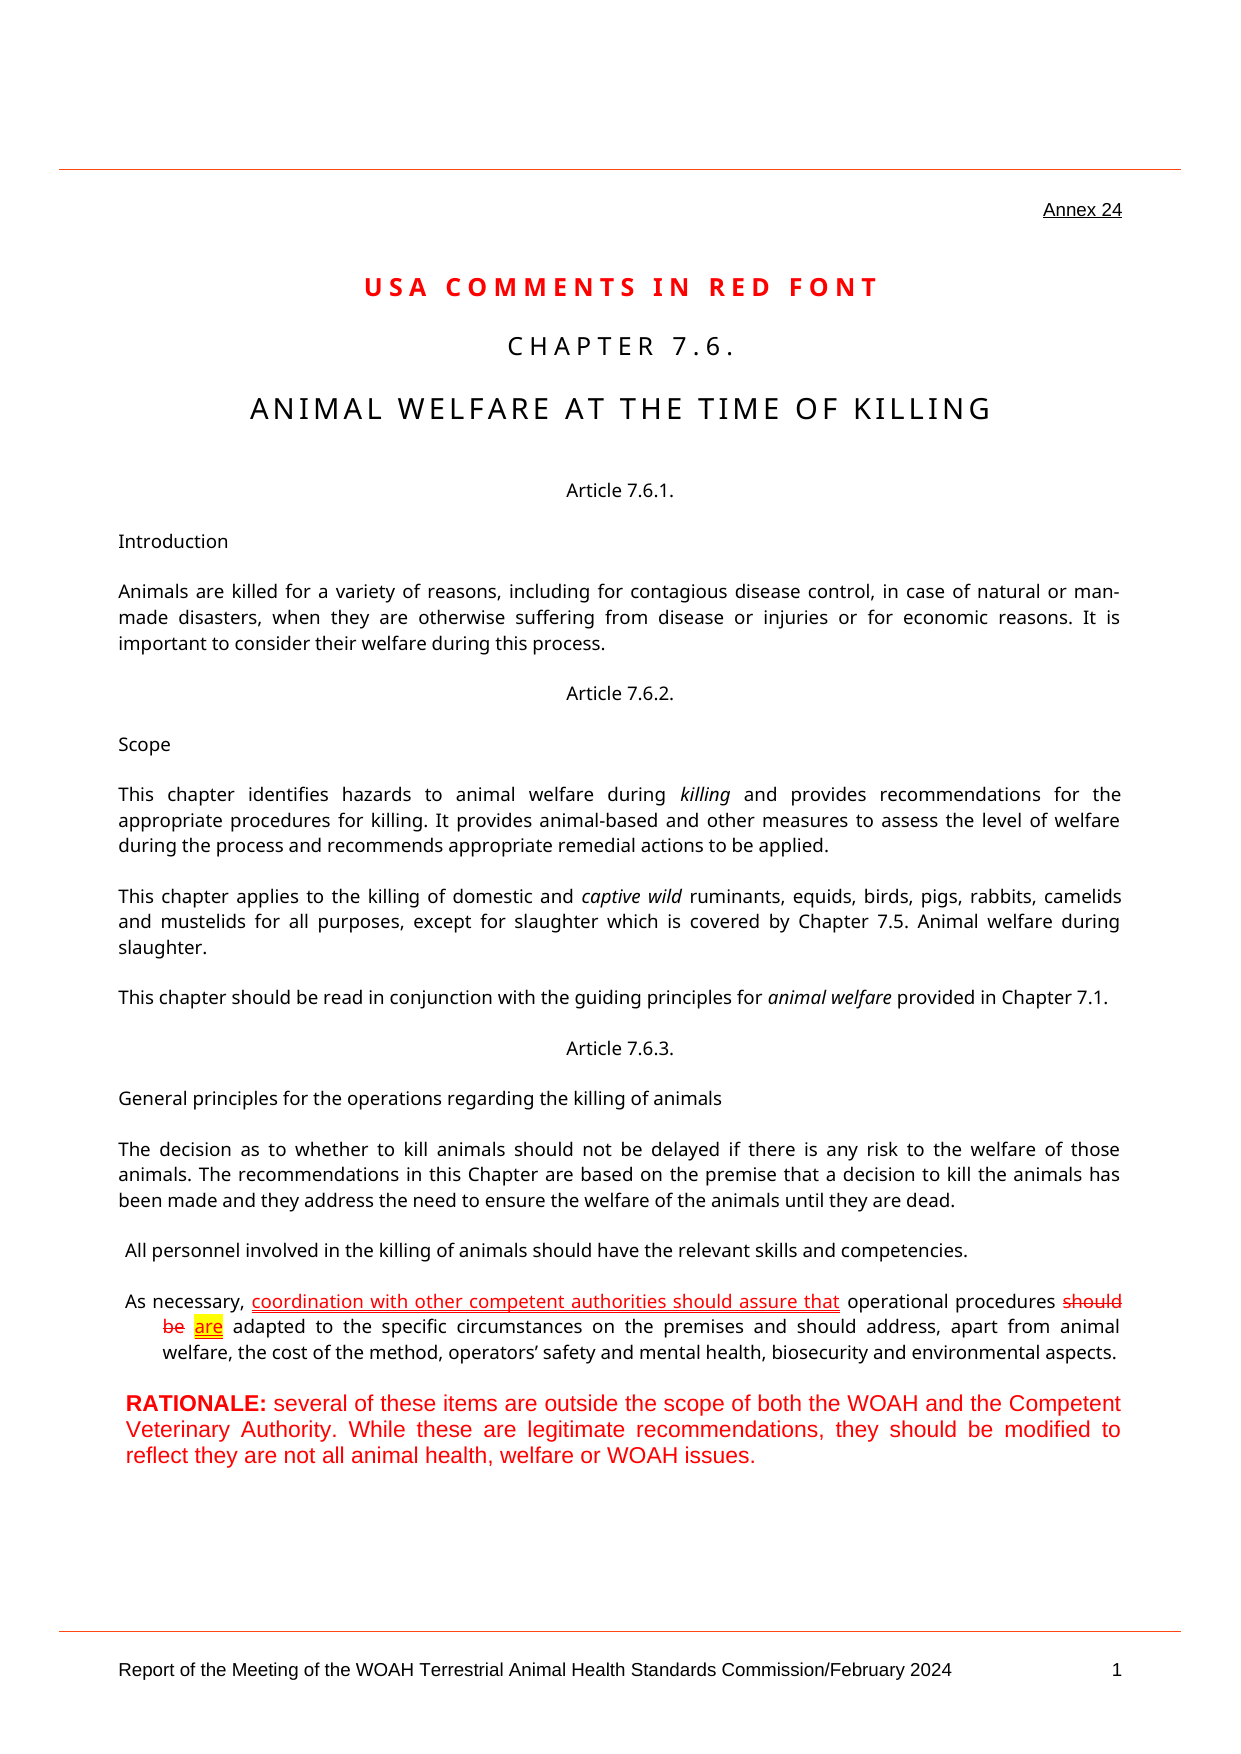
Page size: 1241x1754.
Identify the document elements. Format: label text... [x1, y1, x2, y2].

text General principles for the operations regarding the killing of animals [118, 1086, 1122, 1111]
text This chapter should be read in conjunction with the guiding principles for animal welfare provided in Chapter 7.1. [118, 984, 1122, 1010]
text Article 7.6.3. [118, 1035, 1122, 1061]
text ANIMAL WELFARE AT THE TIME OF KILLING [118, 388, 1122, 428]
text All personnel involved in the killing of animals should have the relevant skills and competencies. [125, 1238, 1122, 1263]
text RATIONALE: several of these items are outside the scope of both the WOAH and the Competent Veterinary Authority. While these are legitimate recommendations, they should be modified to reflect they are not all animal health, welfare or WOAH issues. [126, 1390, 1122, 1469]
text This chapter identifies hazards to animal welfare during killing and provides recommendations for the appropriate procedures for killing. It provides animal-based and other measures to assess the level of welfare during the process and recommends appropriate remedial actions to be applied. [118, 781, 1122, 858]
text USA COMMENTS IN RED FONT [118, 270, 1122, 304]
text This chapter applies to the killing of domestic and captive wild ruminants, equids, birds, pigs, rabbits, camelids and mustelids for all purposes, except for slaughter which is covered by Chapter 7.5. Animal welfare during slaughter. [118, 883, 1122, 959]
text Introduction [118, 528, 1122, 554]
text Article 7.6.2. [118, 680, 1122, 706]
text As necessary, coordination with other competent authorities should assure that operational procedures should be are adapted to the specific circumstances on the premises and should address, apart from animal welfare, the cost of the method, operators’ safety and mental health, biosecurity and environmental aspects. [125, 1288, 1122, 1365]
text Scope [118, 731, 1122, 756]
text Animals are killed for a variety of reasons, including for contagious disease control, in case of natural or man-made disasters, when they are otherwise suffering from disease or injuries or for economic reasons. It is important to consider their welfare during this process. [118, 579, 1122, 655]
text CHAPTER 7.6. [118, 329, 1122, 363]
text Article 7.6.1. [118, 478, 1122, 503]
text The decision as to whether to kill animals should not be delayed if there is any risk to the welfare of those animals. The recommendations in this Chapter are based on the premise that a decision to kill the animals has been made and they address the need to ensure the welfare of the animals until they are dead. [118, 1136, 1122, 1213]
text Annex 24 [118, 198, 1122, 220]
